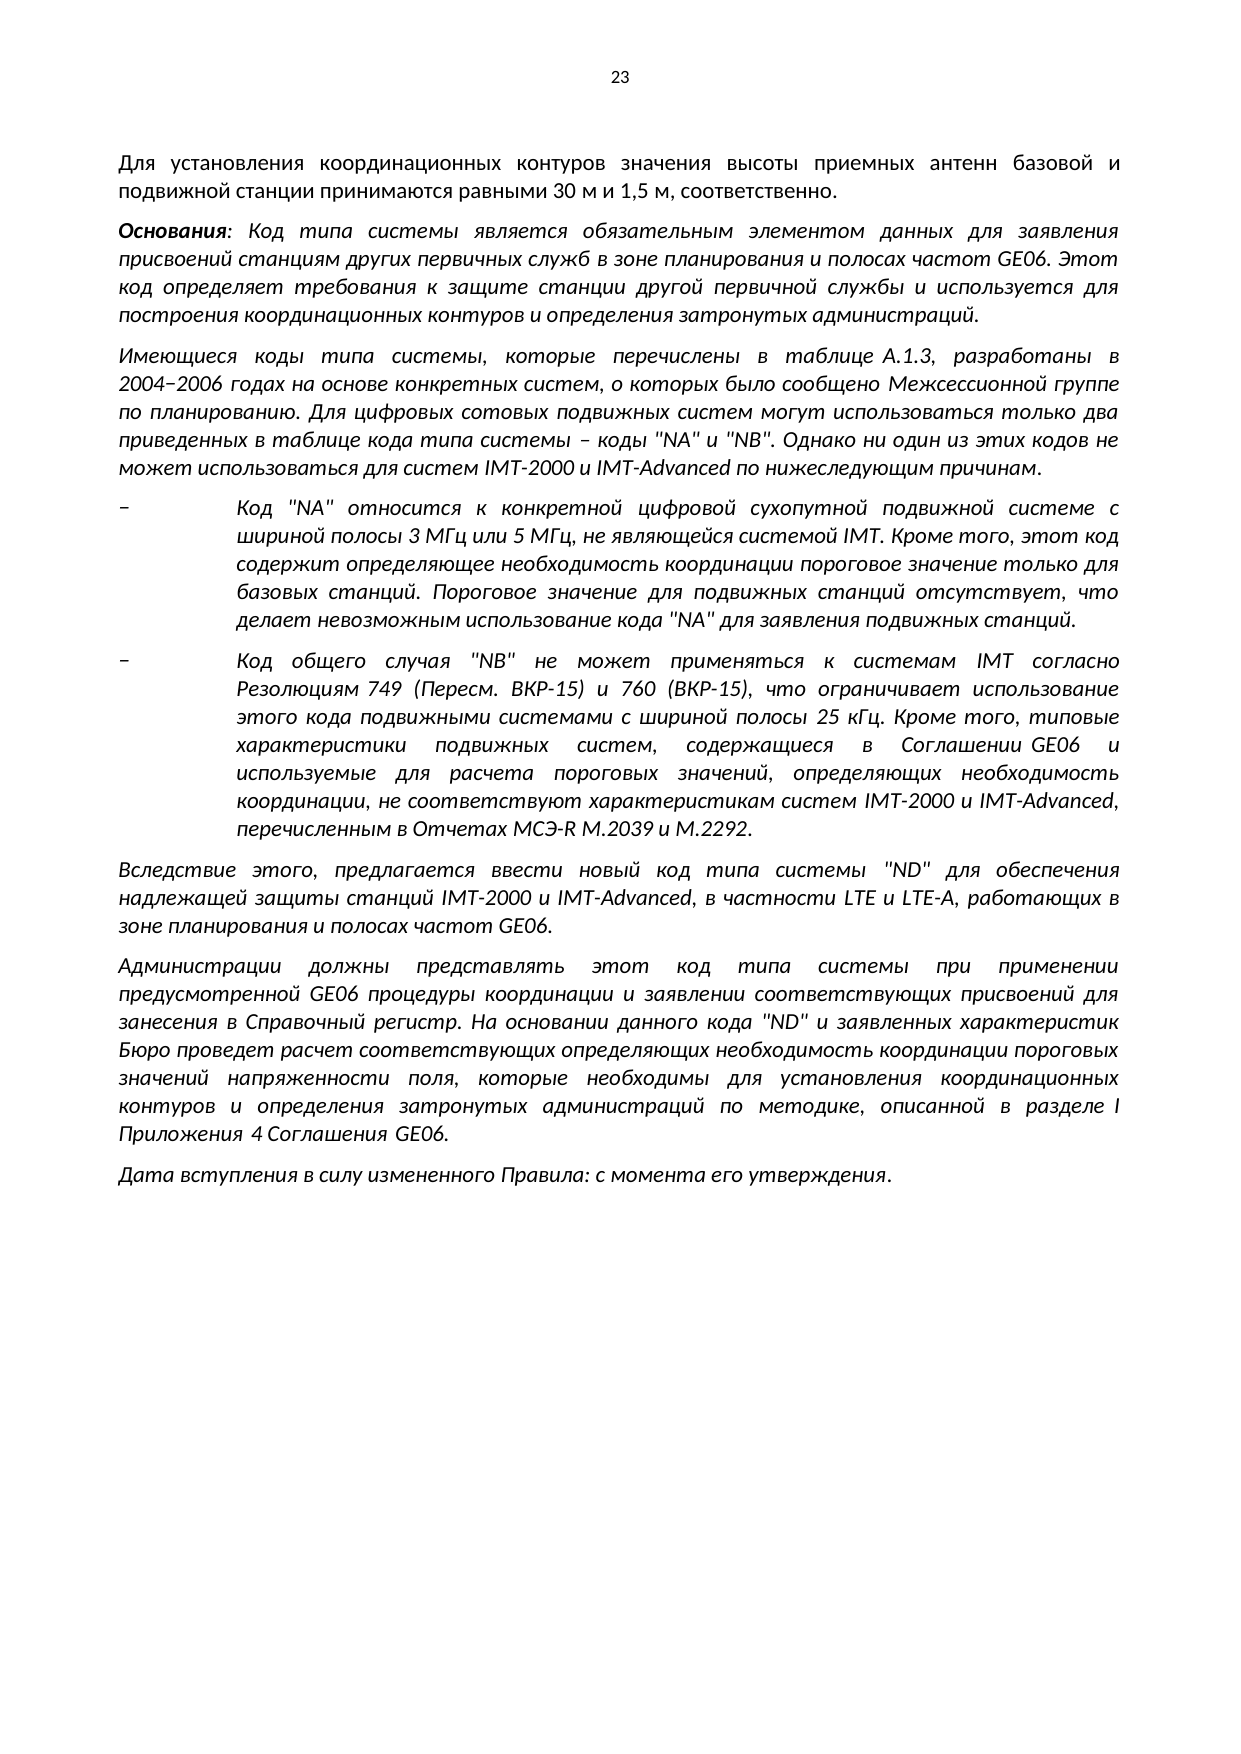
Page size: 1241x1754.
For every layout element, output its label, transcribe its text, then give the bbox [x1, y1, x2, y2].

text − Код "NA" относится к конкретной цифровой сухопутной подвижной системе с шириной полосы 3 МГц или 5 МГц, не являющейся системой IMT. Кроме того, этот код содержит определяющее необходимость координации пороговое значение только для базовых станций. Пороговое значение для подвижных станций отсутствует, что делает невозможным использование кода "NA" для заявления подвижных станций. [118, 493, 1122, 633]
text Администрации должны представлять этот код типа системы при применении предусмотренной GE06 процедуры координации и заявлении соответствующих присвоений для занесения в Справочный регистр. На основании данного кода "ND" и заявленных характеристик Бюро проведет расчет соответствующих определяющих необходимость координации пороговых значений напряженности поля, которые необходимы для установления координационных контуров и определения затронутых администраций по методике, описанной в разделе I Приложения 4 Соглашения GE06. [118, 951, 1122, 1147]
text Для установления координационных контуров значения высоты приемных антенн базовой и подвижной станции принимаются равными 30 м и 1,5 м, соответственно. [118, 148, 1122, 204]
text Имеющиеся коды типа системы, которые перечислены в таблице A.1.3, разработаны в 2004−2006 годах на основе конкретных систем, о которых было сообщено Межсессионной группе по планированию. Для цифровых сотовых подвижных систем могут использоваться только два приведенных в таблице кода типа системы – коды "NA" и "NB". Однако ни один из этих кодов не может использоваться для систем IMT-2000 и IMT-Advanced по нижеследующим причинам. [118, 341, 1122, 481]
text Дата вступления в силу измененного Правила: с момента его утверждения. [118, 1160, 1122, 1188]
text Вследствие этого, предлагается ввести новый код типа системы "ND" для обеспечения надлежащей защиты станций IMT-2000 и IMT-Advanced, в частности LTE и LTE-A, работающих в зоне планирования и полосах частот GE06. [118, 855, 1122, 939]
text Основания: Код типа системы является обязательным элементом данных для заявления присвоений станциям других первичных служб в зоне планирования и полосах частот GE06. Этот код определяет требования к защите станции другой первичной службы и используется для построения координационных контуров и определения затронутых администраций. [118, 216, 1122, 328]
text − Код общего случая "NB" не может применяться к системам IMT согласно Резолюциям 749 (Пересм. ВКР-15) и 760 (ВКР-15), что ограничивает использование этого кода подвижными системами с шириной полосы 25 кГц. Кроме того, типовые характеристики подвижных систем, содержащиеся в Соглашении GE06 и используемые для расчета пороговых значений, определяющих необходимость координации, не соответствуют характеристикам систем IMT-2000 и IMT-Advanced, перечисленным в Отчетах МСЭ-R M.2039 и M.2292. [118, 646, 1122, 842]
